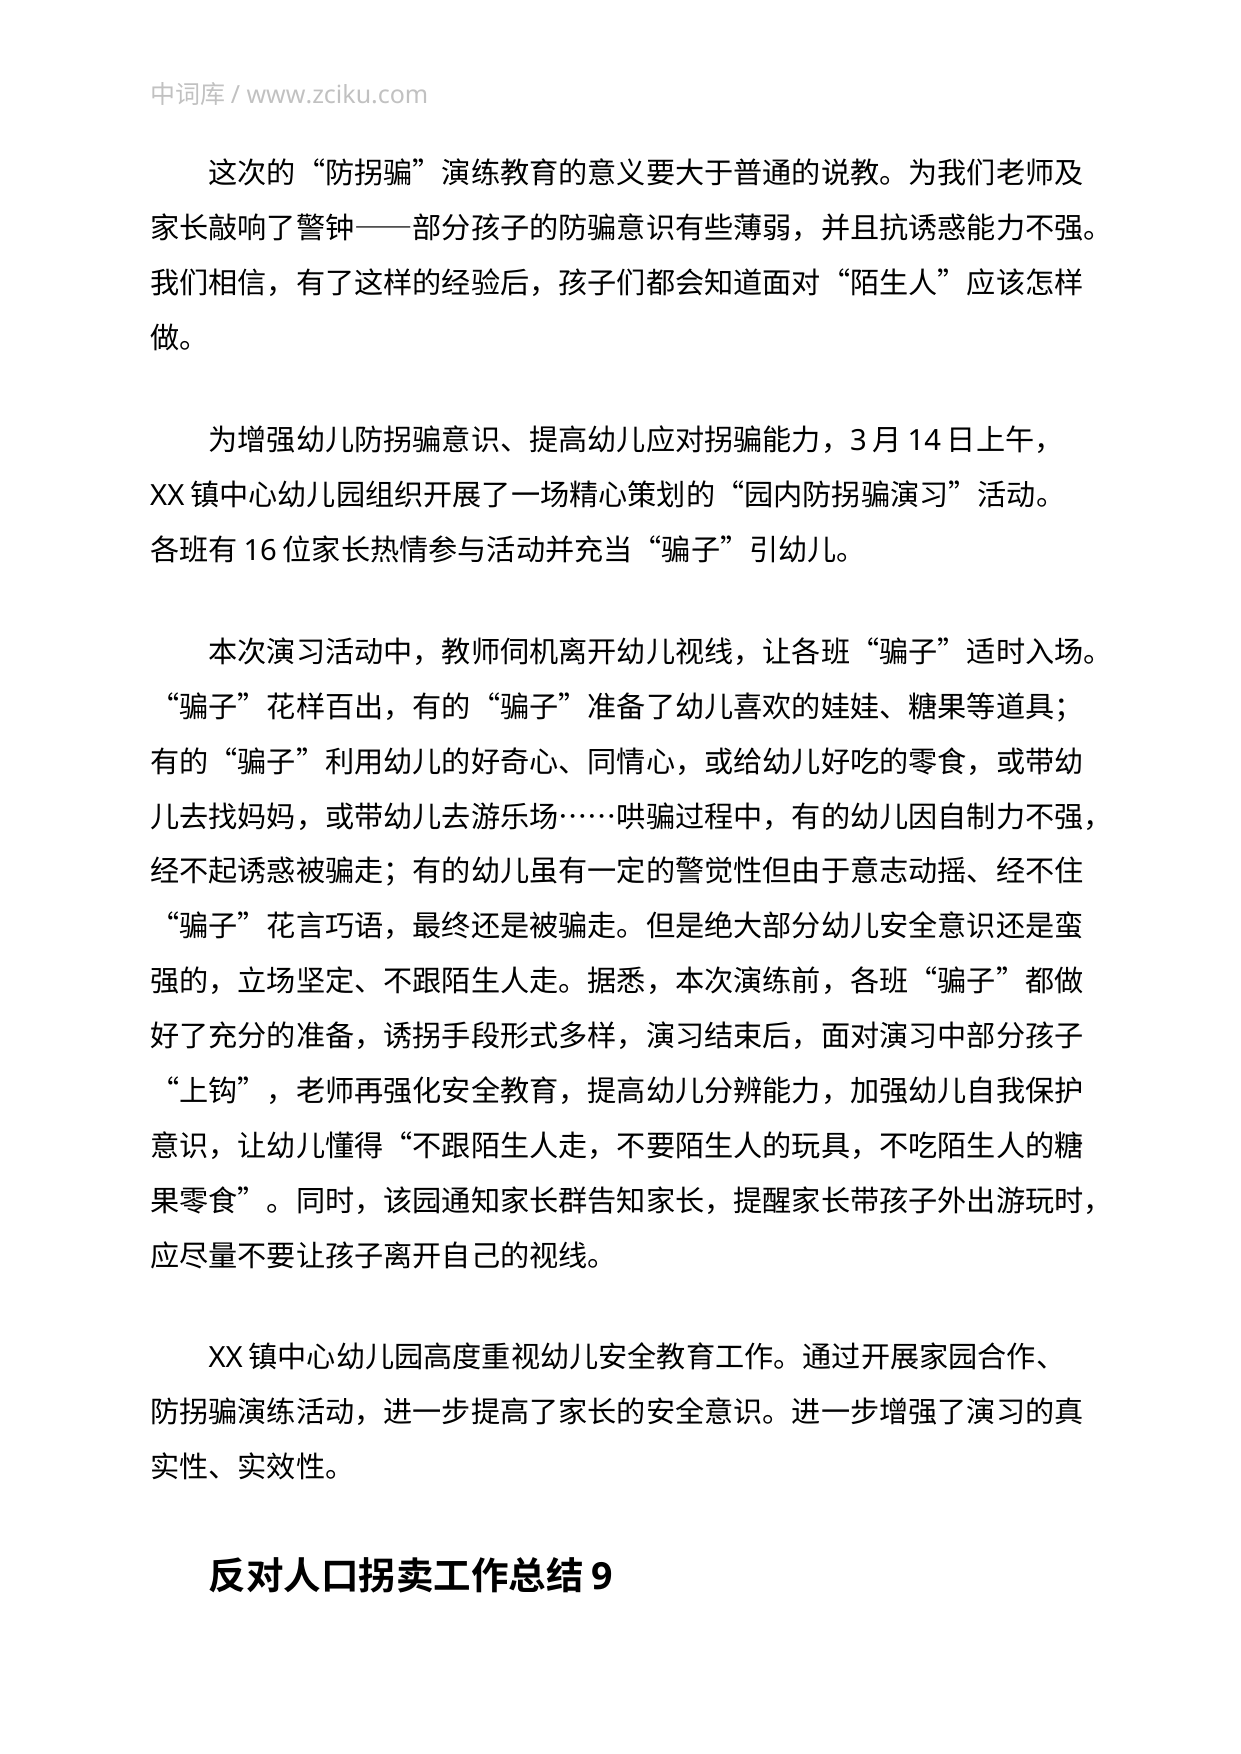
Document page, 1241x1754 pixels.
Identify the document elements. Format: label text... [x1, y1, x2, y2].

text XX镇中心幼儿园高度重视幼儿安全教育工作。通过开展家园合作、防拐骗演练活动，进一步提高了家长的安全意识。进一步增强了演习的真实性、实效性。 [150, 1334, 1090, 1486]
text 本次演习活动中，教师伺机离开幼儿视线，让各班“骗子”适时入场。“骗子”花样百出，有的“骗子”准备了幼儿喜欢的娃娃、糖果等道具；有的“骗子”利用幼儿的好奇心、同情心，或给幼儿好吃的零食，或带幼儿去找妈妈，或带幼儿去游乐场……哄骗过程中，有的幼儿因自制力不强，经不起诱惑被骗走；有的幼儿虽有一定的警觉性但由于意志动摇、经不住“骗子”花言巧语，最终还是被骗走。但是绝大部分幼儿安全意识还是蛮强的，立场坚定、不跟陌生人走。据悉，本次演练前，各班“骗子”都做好了充分的准备，诱拐手段形式多样，演习结束后，面对演习中部分孩子“上钩”，老师再强化安全教育，提高幼儿分辨能力，加强幼儿自我保护意识，让幼儿懂得“不跟陌生人走，不要陌生人的玩具，不吃陌生人的糖果零食”。同时，该园通知家长群告知家长，提醒家长带孩子外出游玩时，应尽量不要让孩子离开自己的视线。 [150, 628, 1090, 1274]
text 反对人口拐卖工作总结9 [150, 1546, 1090, 1600]
text 这次的“防拐骗”演练教育的意义要大于普通的说教。为我们老师及家长敲响了警钟——部分孩子的防骗意识有些薄弱，并且抗诱惑能力不强。我们相信，有了这样的经验后，孩子们都会知道面对“陌生人”应该怎样做。 [150, 150, 1090, 357]
text 为增强幼儿防拐骗意识、提高幼儿应对拐骗能力，3月14日上午，XX镇中心幼儿园组织开展了一场精心策划的“园内防拐骗演习”活动。各班有16位家长热情参与活动并充当“骗子”引幼儿。 [150, 416, 1090, 569]
